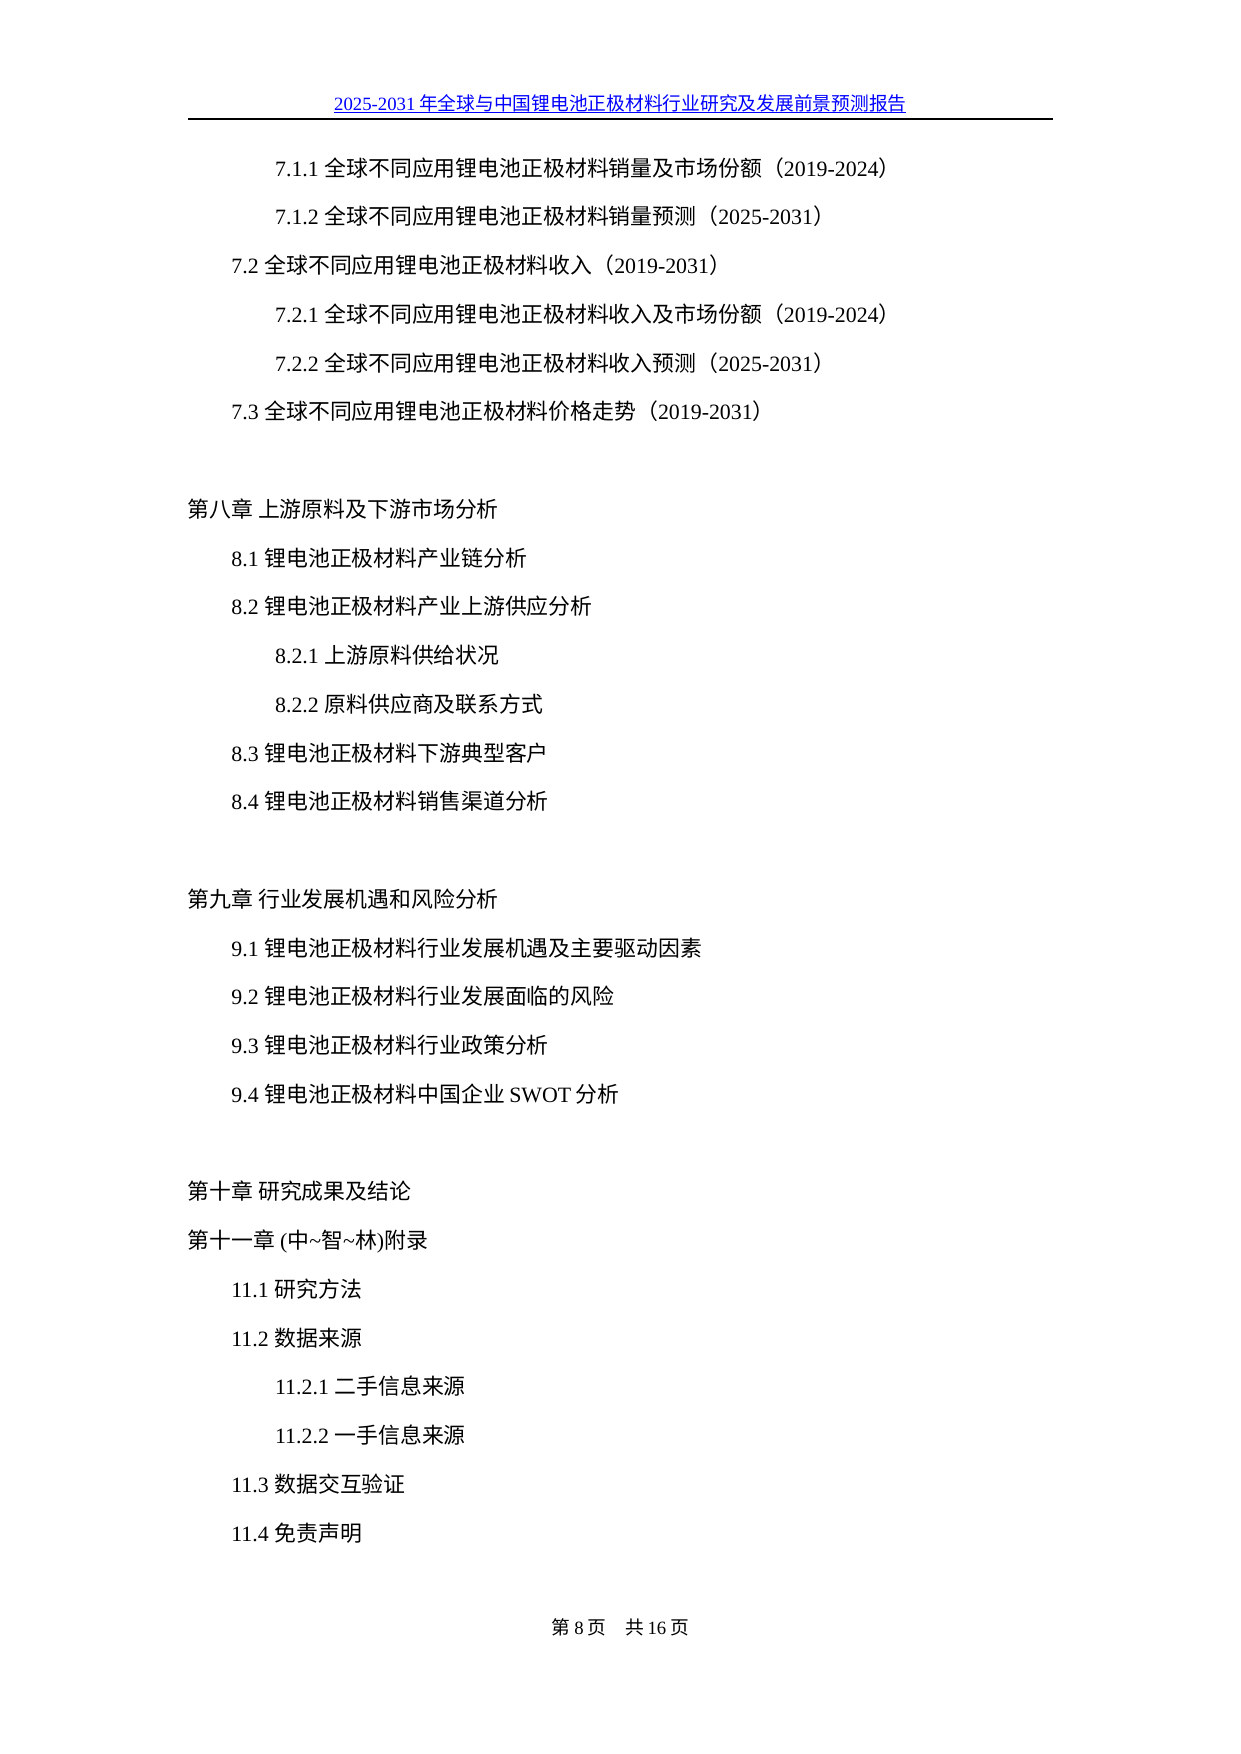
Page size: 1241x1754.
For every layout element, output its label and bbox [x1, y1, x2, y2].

text [187, 150, 1053, 1548]
